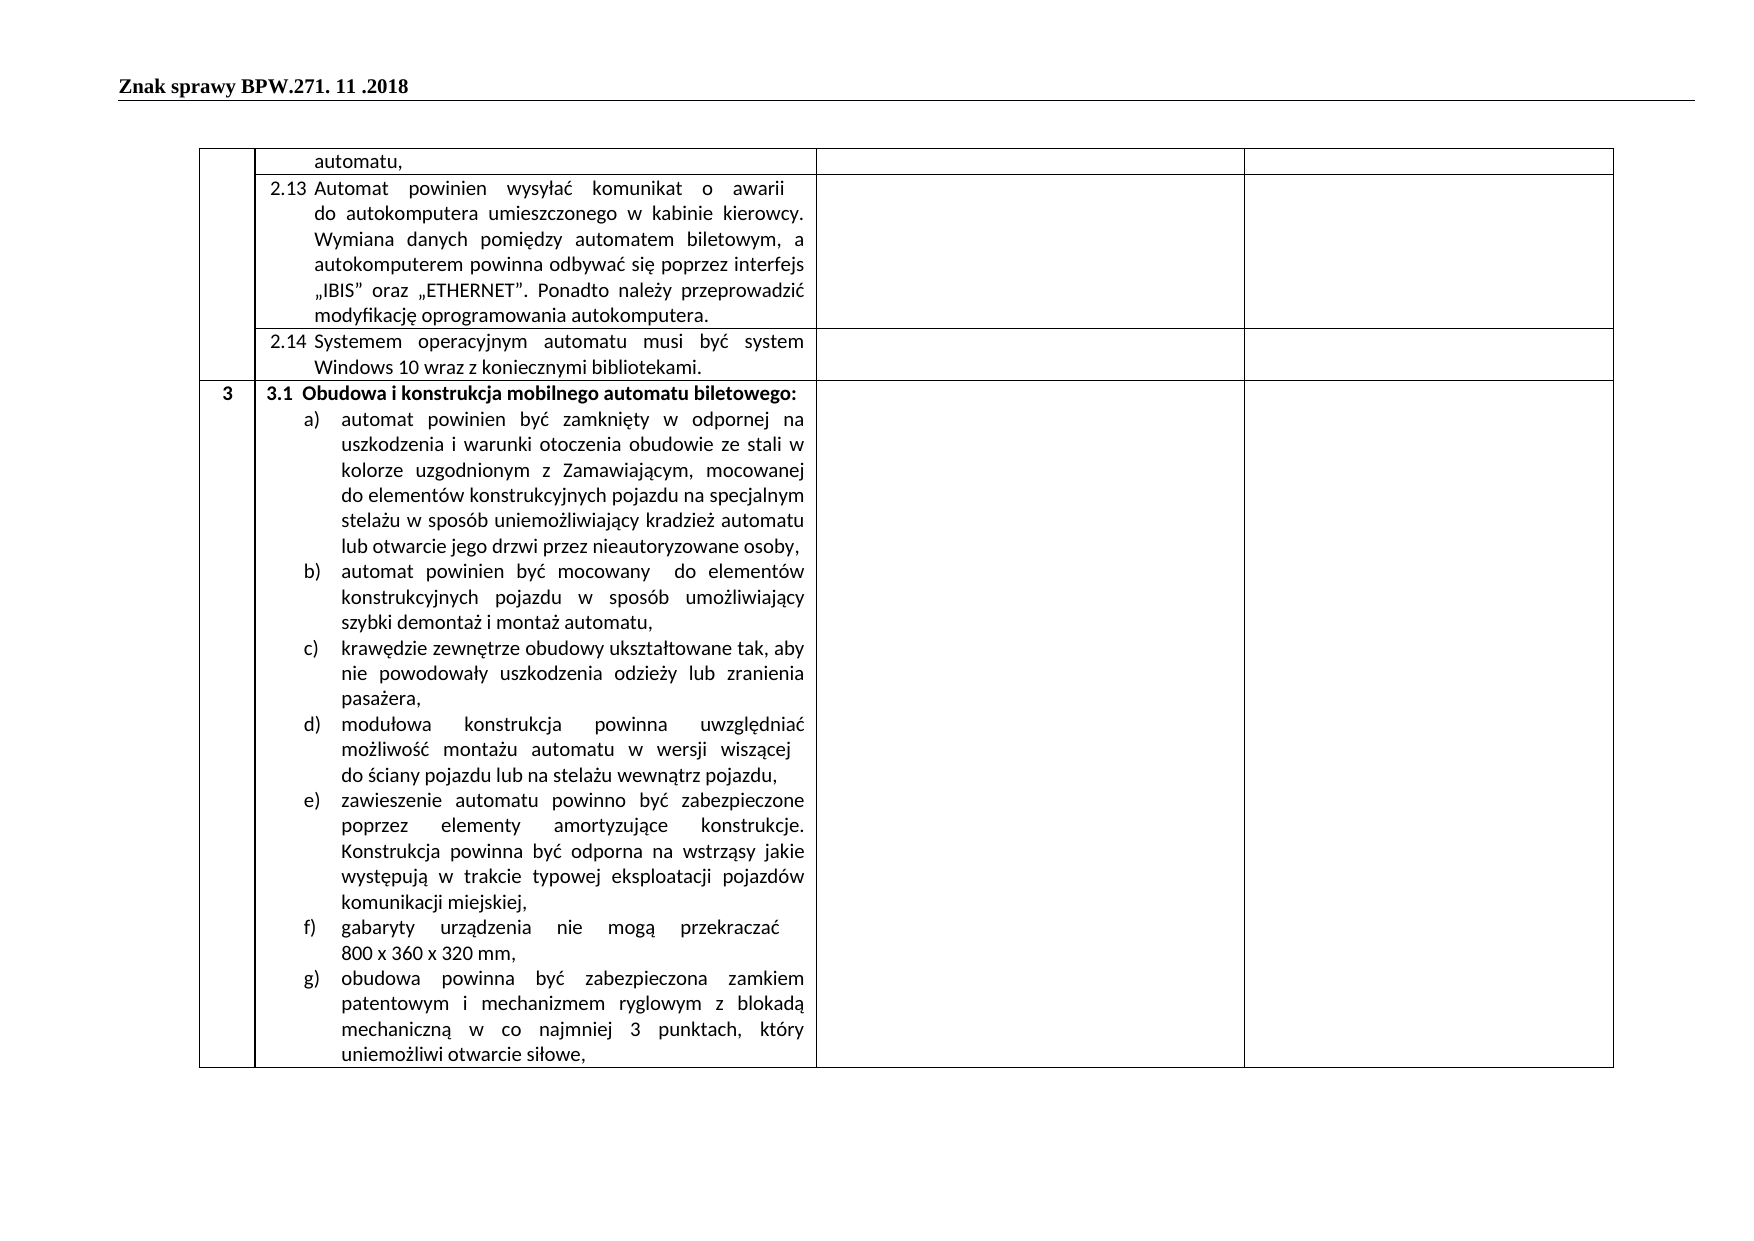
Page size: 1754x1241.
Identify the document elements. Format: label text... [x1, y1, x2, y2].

table_cell [817, 329, 1244, 379]
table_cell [256, 381, 816, 1067]
table_cell Systemem operacyjnym automatu musi być system Windows 10 wraz z koniecznymi bibliotekami. [256, 329, 816, 379]
table_cell 3 [200, 381, 254, 1067]
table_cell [256, 149, 816, 174]
table_cell [817, 381, 1244, 1067]
table_cell [817, 175, 1244, 328]
table_cell [1245, 175, 1613, 328]
table_cell [1245, 329, 1613, 379]
table_cell [1245, 381, 1613, 1067]
table_cell [817, 149, 1244, 174]
table_cell [1245, 149, 1613, 174]
table_cell Automat powinien wysyłać komunikat o awarii do autokomputera umieszczonego w kabinie kierowcy. Wymiana danych pomiędzy automatem biletowym, a autokomputerem powinna odbywać się poprzez interfejs „IBIS” oraz „ETHERNET”. Ponadto należy przeprowadzić modyfikację oprogramowania autokomputera. [256, 175, 816, 328]
